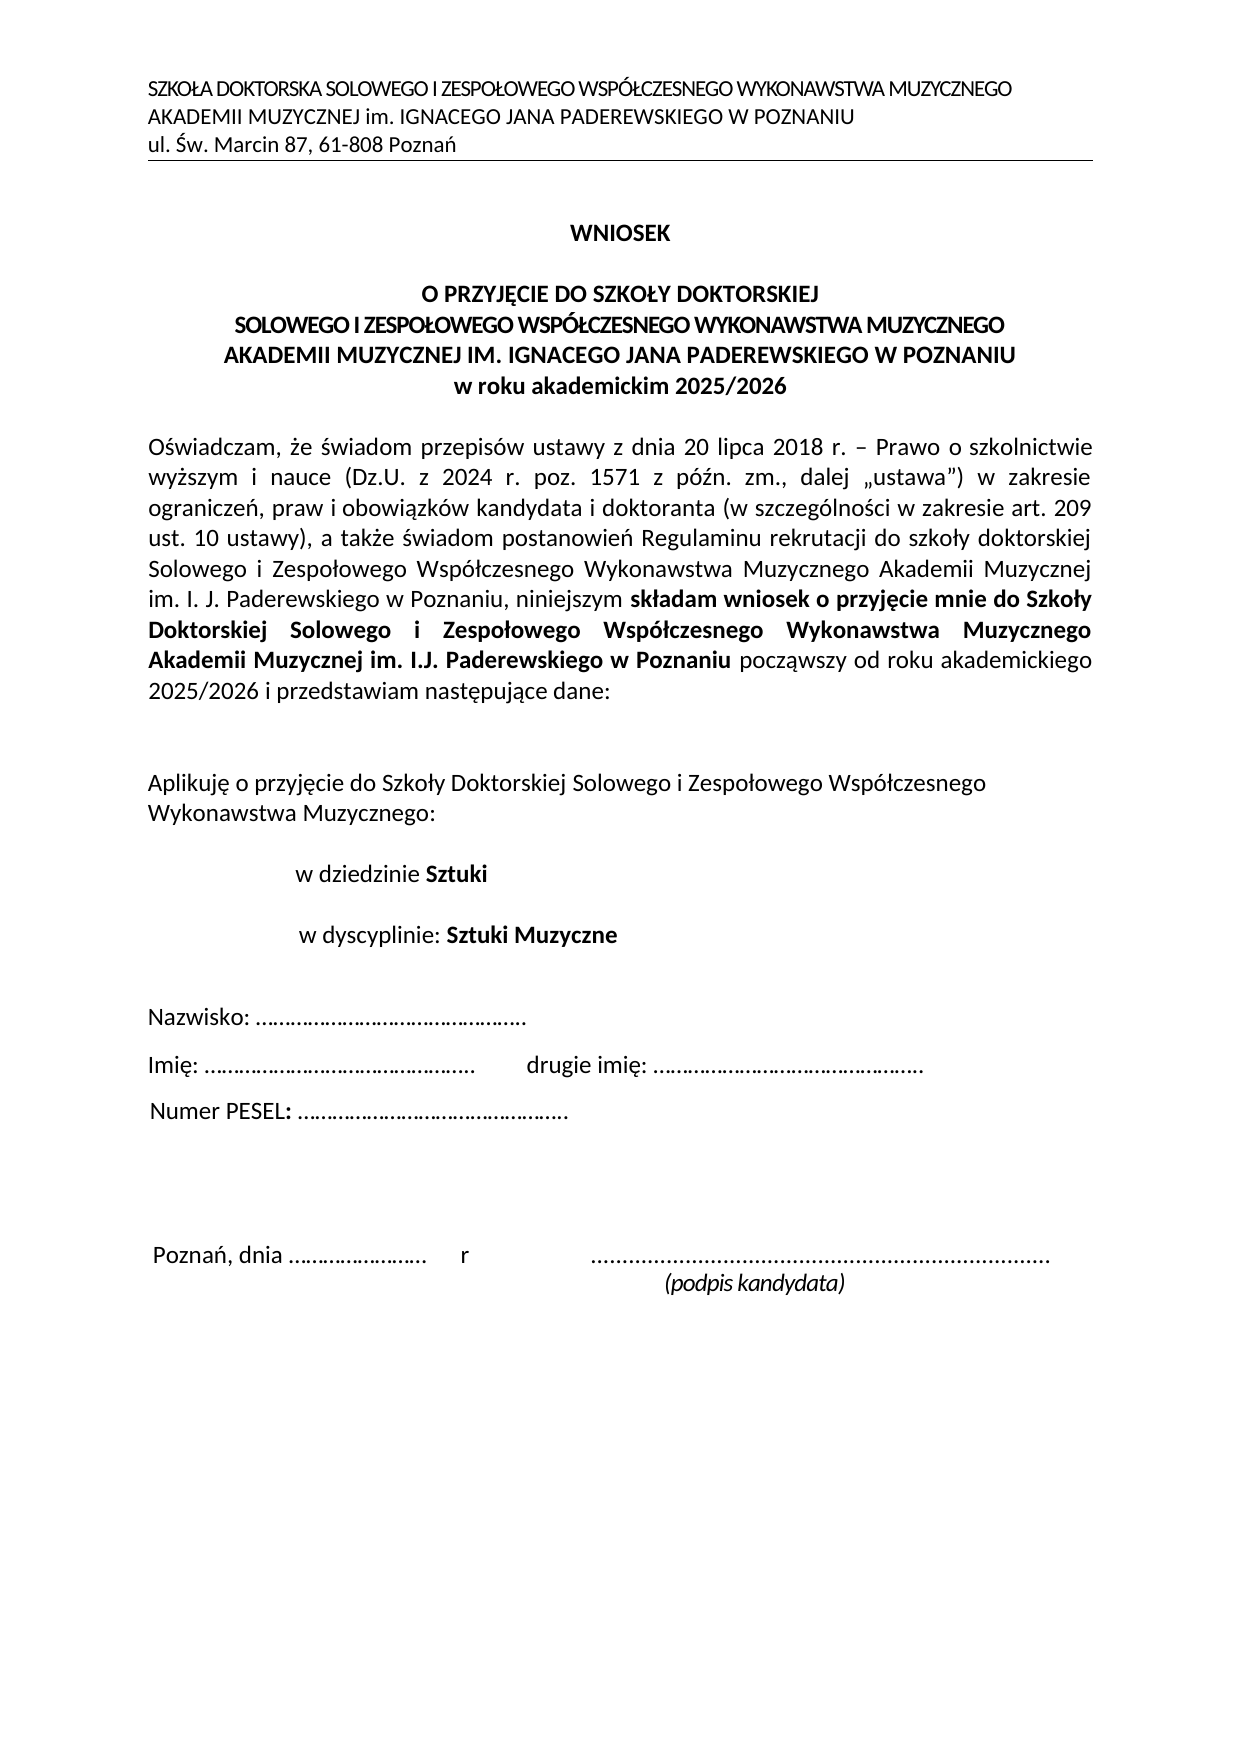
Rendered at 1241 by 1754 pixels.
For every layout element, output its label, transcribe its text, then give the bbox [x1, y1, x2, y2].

text w dziedzinie Sztuki [148, 858, 1093, 889]
text Poznań, dnia …………………… r ......................................................................... [153, 1231, 1093, 1272]
text Aplikuję o przyjęcie do Szkoły Doktorskiej Solowego i Zespołowego Współczesnego Wykonawstwa Muzycznego: [148, 767, 1093, 828]
text Nazwisko: ……………………………………….. [148, 1001, 1093, 1031]
text O PRZYJĘCIE DO SZKOŁY DOKTORSKIEJ [148, 278, 1093, 309]
text w dyscyplinie: Sztuki Muzyczne [298, 919, 1093, 986]
text Oświadczam, że świadom przepisów ustawy z dnia 20 lipca 2018 r. – Prawo o szkolnictwie wyższym i nauce (Dz.U. z 2024 r. poz. 1571 z późn. zm., dalej „ustawa”) w zakresie ograniczeń, praw i obowiązków kandydata i doktoranta (w szczególności w zakresie art. 209 ust. 10 ustawy), a także świadom postanowień Regulaminu rekrutacji do szkoły doktorskiej Solowego i Zespołowego Współczesnego Wykonawstwa Muzycznego Akademii Muzycznej im. I. J. Paderewskiego w Poznaniu, niniejszym składam wniosek o przyjęcie mnie do Szkoły Doktorskiej Solowego i Zespołowego Współczesnego Wykonawstwa Muzycznego Akademii Muzycznej im. I.J. Paderewskiego w Poznaniu począwszy od roku akademickiego 2025/2026 i przedstawiam następujące dane: [148, 431, 1093, 706]
text (podpis kandydata) [148, 1272, 1088, 1296]
text SOLOWEGO I ZESPOŁOWEGO WSPÓŁCZESNEGO WYKONAWSTWA MUZYCZNEGO [148, 309, 1093, 339]
text Numer PESEL: ……………………………………….. [149, 1095, 1093, 1126]
text Imię: ……………………………………….. drugie imię: ……………………………………….. [148, 1050, 1093, 1080]
text WNIOSEK [148, 217, 1093, 248]
text w roku akademickim 2025/2026 [148, 370, 1093, 401]
text AKADEMII MUZYCZNEJ IM. IGNACEGO JANA PADEREWSKIEGO W POZNANIU [148, 339, 1093, 370]
